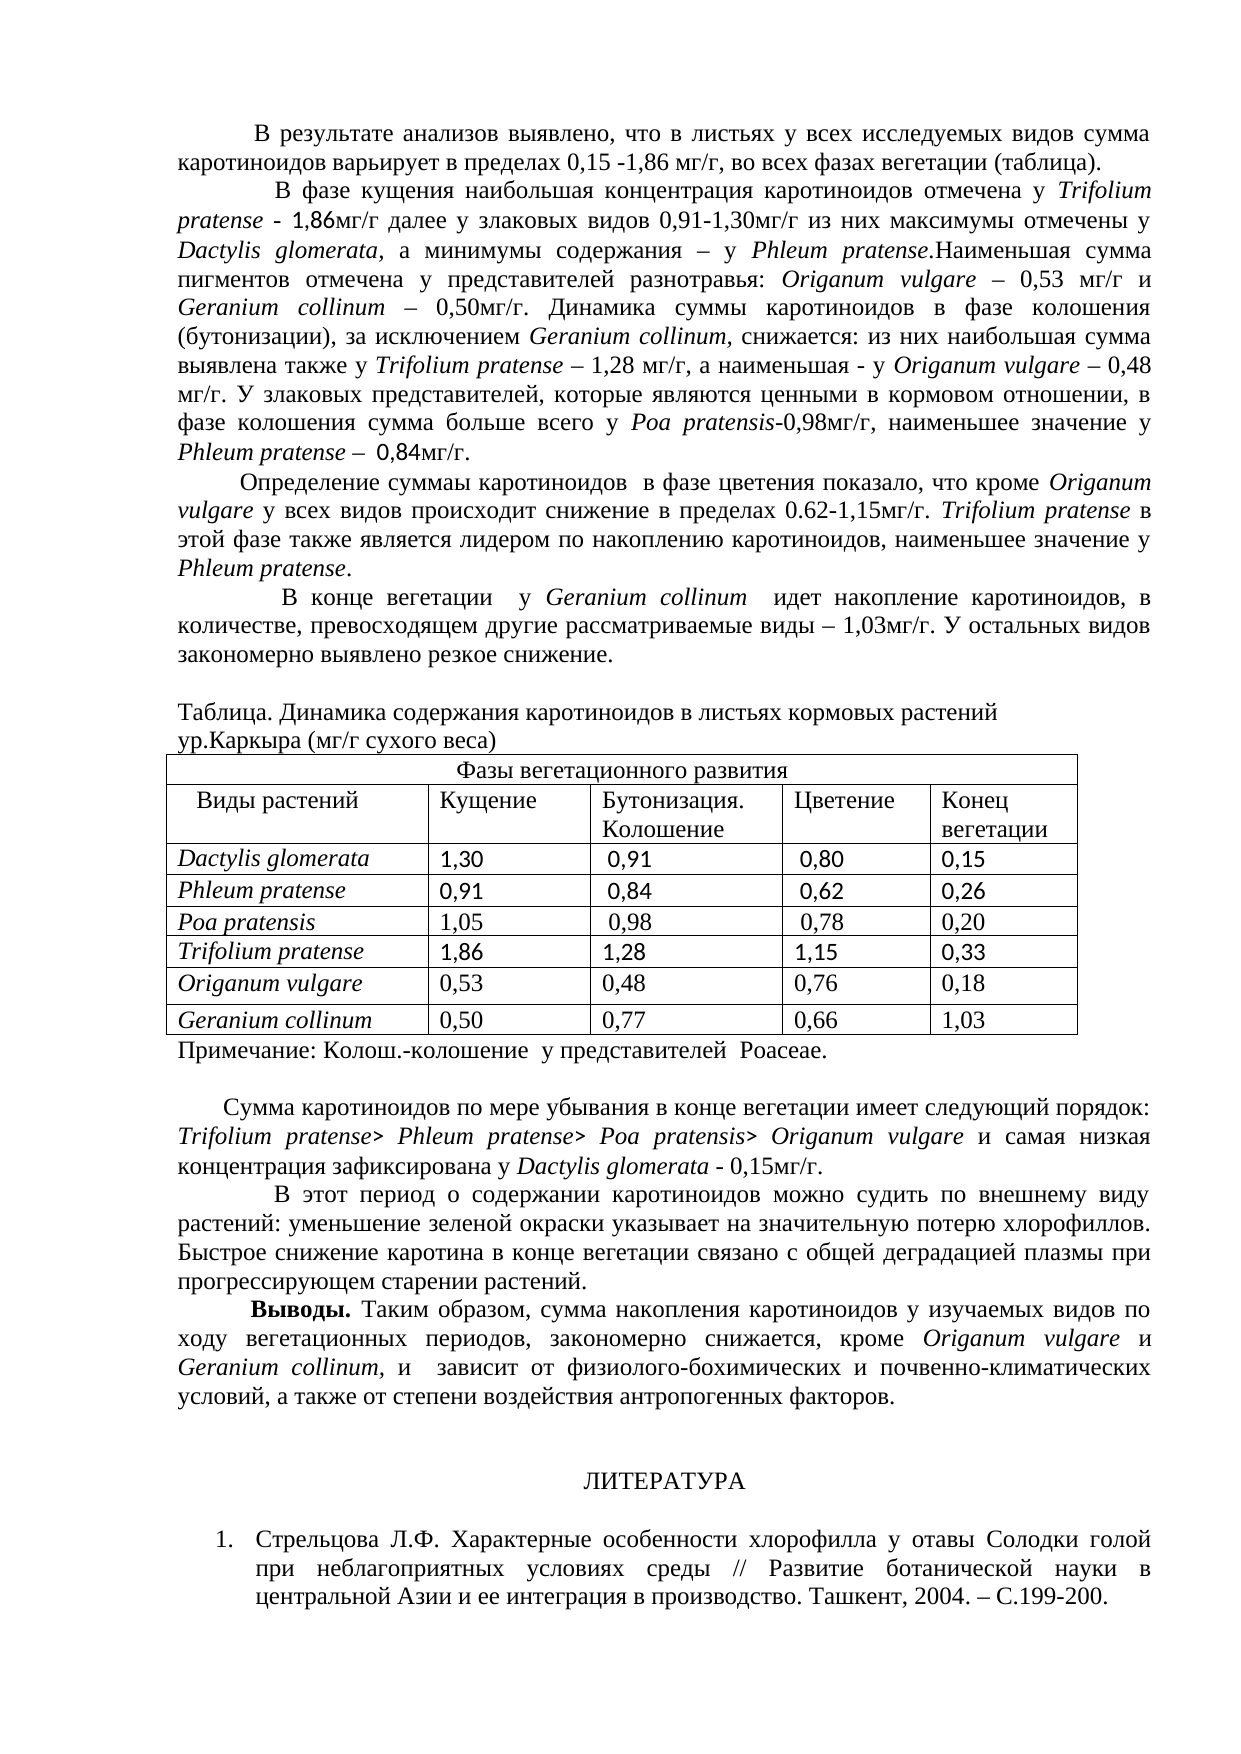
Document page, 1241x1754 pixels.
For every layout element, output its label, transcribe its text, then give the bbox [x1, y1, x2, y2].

table_cell 0,18 [931, 968, 1077, 1004]
table_cell 0,78 [783, 907, 930, 935]
table_cell Origanum vulgare [167, 968, 428, 1004]
table_cell 1,86 [429, 936, 590, 967]
table_cell 1,05 [429, 907, 590, 935]
text Выводы. Таким образом, сумма накопления каротиноидов у изучаемых видов по ходу вегетационных периодов, закономерно снижается, кроме Origanum vulgare и Geranium collinum, и зависит от физиолого-бохимических и почвенно-климатических условий, а также от степени воздействия антропогенных факторов. [177, 1294, 1152, 1409]
text В фазе кущения наибольшая концентрация каротиноидов отмечена у Trifolium prаtense - 1,86мг/г далее у злаковых видов 0,91-1,30мг/г из них максимумы отмечены у Dactуlis glomerata, а минимумы содержания – у Phleum prаtense.Наименьшая сумма пигментов отмечена у представителей разнотравья: Origanum vulgare – 0,53 мг/г и Geranium collinum – 0,50мг/г. Динамика суммы каротиноидов в фазе колошения (бутонизации), за исключением Geranium collinum, снижается: из них наибольшая сумма выявлена также у Trifolium prаtense – 1,28 мг/г, а наименьшая - у Origanum vulgare – 0,48 мг/г. У злаковых представителей, которые являются ценными в кормовом отношении, в фазе колошения сумма больше всего у Poa pratensis-0,98мг/г, наименьшее значение у Phleum prаtense – 0,84мг/г. [177, 176, 1152, 467]
table_cell 0,77 [591, 1005, 782, 1034]
table_cell Конец вегетации [931, 785, 1077, 842]
table_cell 0,91 [429, 875, 590, 906]
table_cell 1,30 [429, 844, 590, 874]
table_cell 0,50 [429, 1005, 590, 1034]
table_cell 0,20 [931, 907, 1077, 935]
text ур.Каркыра (мг/г сухого веса) [177, 725, 1152, 754]
text Сумма каротиноидов по мере убывания в конце вегетации имеет следующий порядок: Trifolium prаtense> Phleum prаtense> Poa pratensis> Origanum vulgare и самая низкая концентрация зафиксирована у Dactуlis glomerata - 0,15мг/г. [177, 1092, 1152, 1179]
table_cell 0,53 [429, 968, 590, 1004]
list Стрельцова Л.Ф. Характерные особенности хлорофилла у отавы Солодки голой при неблагоприятных условиях среды // Развитие ботанической науки в центральной Азии и ее интеграция в производство. Ташкент, 2004. – С.199-200. [215, 1524, 1152, 1610]
table_cell Geranium collinum [167, 1005, 428, 1034]
text Примечание: Колош.-колошение у представителей Poaceae. [177, 1035, 1152, 1063]
table_cell Виды растений [167, 785, 428, 842]
table_cell Poa pratensis [167, 907, 428, 935]
table_cell Phleum prаtense [167, 875, 428, 906]
table_cell 1,15 [783, 936, 930, 967]
text В результате анализов выявлено, что в листьях у всех исследуемых видов сумма каротиноидов варьирует в пределах 0,15 -1,86 мг/г, во всех фазах вегетации (таблица). [177, 118, 1152, 176]
table_cell 0,76 [783, 968, 930, 1004]
table_cell Dactуlis glomerata [167, 844, 428, 874]
table_cell Кущение [429, 785, 590, 842]
table_cell 0,62 [783, 875, 930, 906]
table_cell 0,33 [931, 936, 1077, 967]
table_cell Trifolium prаtense [167, 936, 428, 967]
table_cell 0,80 [783, 844, 930, 874]
table_cell 0,15 [931, 844, 1077, 874]
table_cell 0,91 [591, 844, 782, 874]
table_cell 0,26 [931, 875, 1077, 906]
text ЛИТЕРАТУРА [177, 1466, 1152, 1495]
table_cell 0,66 [783, 1005, 930, 1034]
table_header Фазы вегетационного развития [167, 755, 1077, 784]
text В этот период о содержании каротиноидов можно судить по внешнему виду растений: уменьшение зеленой окраски указывает на значительную потерю хлорофиллов. Быстрое снижение каротина в конце вегетации связано с общей деградацией плазмы при прогрессирующем старении растений. [177, 1179, 1152, 1294]
table_cell Бутонизация. Колошение [591, 785, 782, 842]
text Определение суммаы каротиноидов в фазе цветения показало, что кроме Origanum vulgare у всех видов происходит снижение в пределах 0.62-1,15мг/г. Trifolium prаtense в этой фазе также является лидером по накоплению каротиноидов, наименьшее значение у Phleum prаtense. [177, 467, 1152, 582]
table_cell 1,03 [931, 1005, 1077, 1034]
table_cell 0,84 [591, 875, 782, 906]
table_cell 0,48 [591, 968, 782, 1004]
table_cell 1,28 [591, 936, 782, 967]
table_cell 0,98 [591, 907, 782, 935]
text Таблица. Динамика содержания каротиноидов в листьях кормовых растений [177, 697, 1152, 725]
table_cell Цветение [783, 785, 930, 842]
text В конце вегетации у Geranium collinum идет накопление каротиноидов, в количестве, превосходящем другие рассматриваемые виды – 1,03мг/г. У остальных видов закономерно выявлено резкое снижение. [177, 582, 1152, 668]
